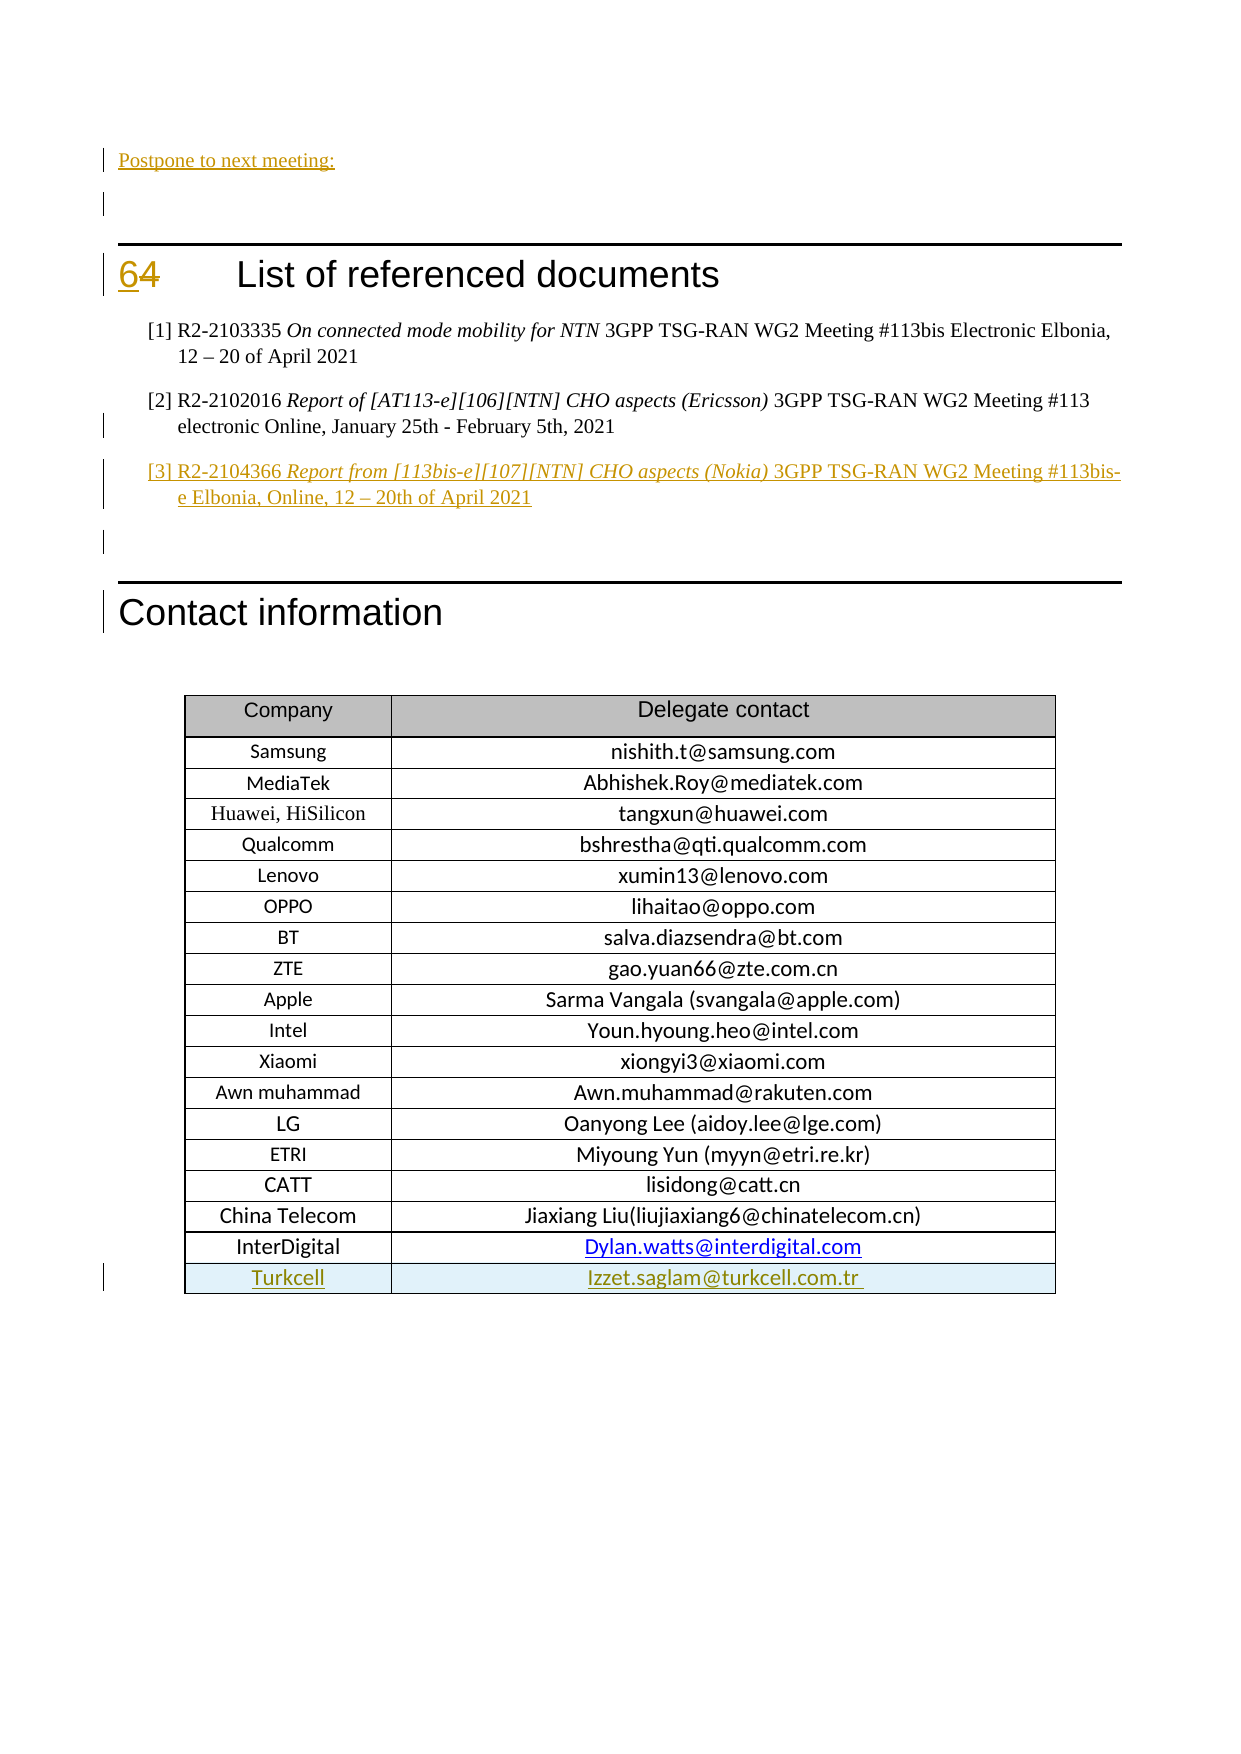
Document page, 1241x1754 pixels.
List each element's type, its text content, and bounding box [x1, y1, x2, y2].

table_cell BT [186, 923, 391, 953]
table_cell gao.yuan66@zte.com.cn [392, 954, 1055, 984]
table_cell ZTE [186, 954, 391, 984]
table_cell Apple [186, 985, 391, 1015]
table_cell Oanyong Lee (aidoy.lee@lge.com) [392, 1109, 1055, 1139]
table_cell Miyoung Yun (myyn@etri.re.kr) [392, 1140, 1055, 1169]
table_cell bshrestha@qti.qualcomm.com [392, 830, 1055, 860]
table_cell lihaitao@oppo.com [392, 892, 1055, 922]
table_cell Qualcomm [186, 830, 391, 860]
table_cell Awn muhammad [186, 1078, 391, 1108]
table_cell InterDigital [186, 1233, 391, 1262]
table_cell MediaTek [186, 769, 391, 798]
table_header Company [186, 696, 391, 736]
subtitle List of referenced documents [118, 246, 1122, 296]
table_cell xumin13@lenovo.com [392, 861, 1055, 891]
table_cell xiongyi3@xiaomi.com [392, 1047, 1055, 1077]
table_cell OPPO [186, 892, 391, 922]
table_header Delegate contact [392, 696, 1055, 736]
table_cell Lenovo [186, 861, 391, 891]
table_cell Huawei, HiSilicon [186, 799, 391, 829]
table_cell Jiaxiang Liu(liujiaxiang6@chinatelecom.cn) [392, 1202, 1055, 1231]
table_cell lisidong@catt.cn [392, 1171, 1055, 1201]
table_cell ETRI [186, 1140, 391, 1169]
table_cell tangxun@huawei.com [392, 799, 1055, 829]
table_cell Samsung [186, 738, 391, 767]
table_cell Dylan.watts@interdigital.com [392, 1233, 1055, 1262]
subtitle Contact information [118, 584, 1122, 633]
text [2] R2-2102016 Report of [AT113-e][106][NTN] CHO aspects (Ericsson) 3GPP TSG-RAN WG2 Meeting #113 electronic Online, January 25th - February 5th, 2021 [148, 388, 1122, 438]
table_cell Sarma Vangala (svangala@apple.com) [392, 985, 1055, 1015]
table_cell Intel [186, 1016, 391, 1046]
table_cell Awn.muhammad@rakuten.com [392, 1078, 1055, 1108]
table_cell China Telecom [186, 1202, 391, 1231]
table_cell CATT [186, 1171, 391, 1201]
table_cell Youn.hyoung.heo@intel.com [392, 1016, 1055, 1046]
table_cell Abhishek.Roy@mediatek.com [392, 769, 1055, 798]
table_cell Xiaomi [186, 1047, 391, 1077]
table_cell nishith.t@samsung.com [392, 738, 1055, 767]
table_cell salva.diazsendra@bt.com [392, 923, 1055, 953]
table_cell LG [186, 1109, 391, 1139]
text [1] R2-2103335 On connected mode mobility for NTN 3GPP TSG-RAN WG2 Meeting #113bis Electronic Elbonia, 12 – 20 of April 2021 [148, 318, 1122, 368]
